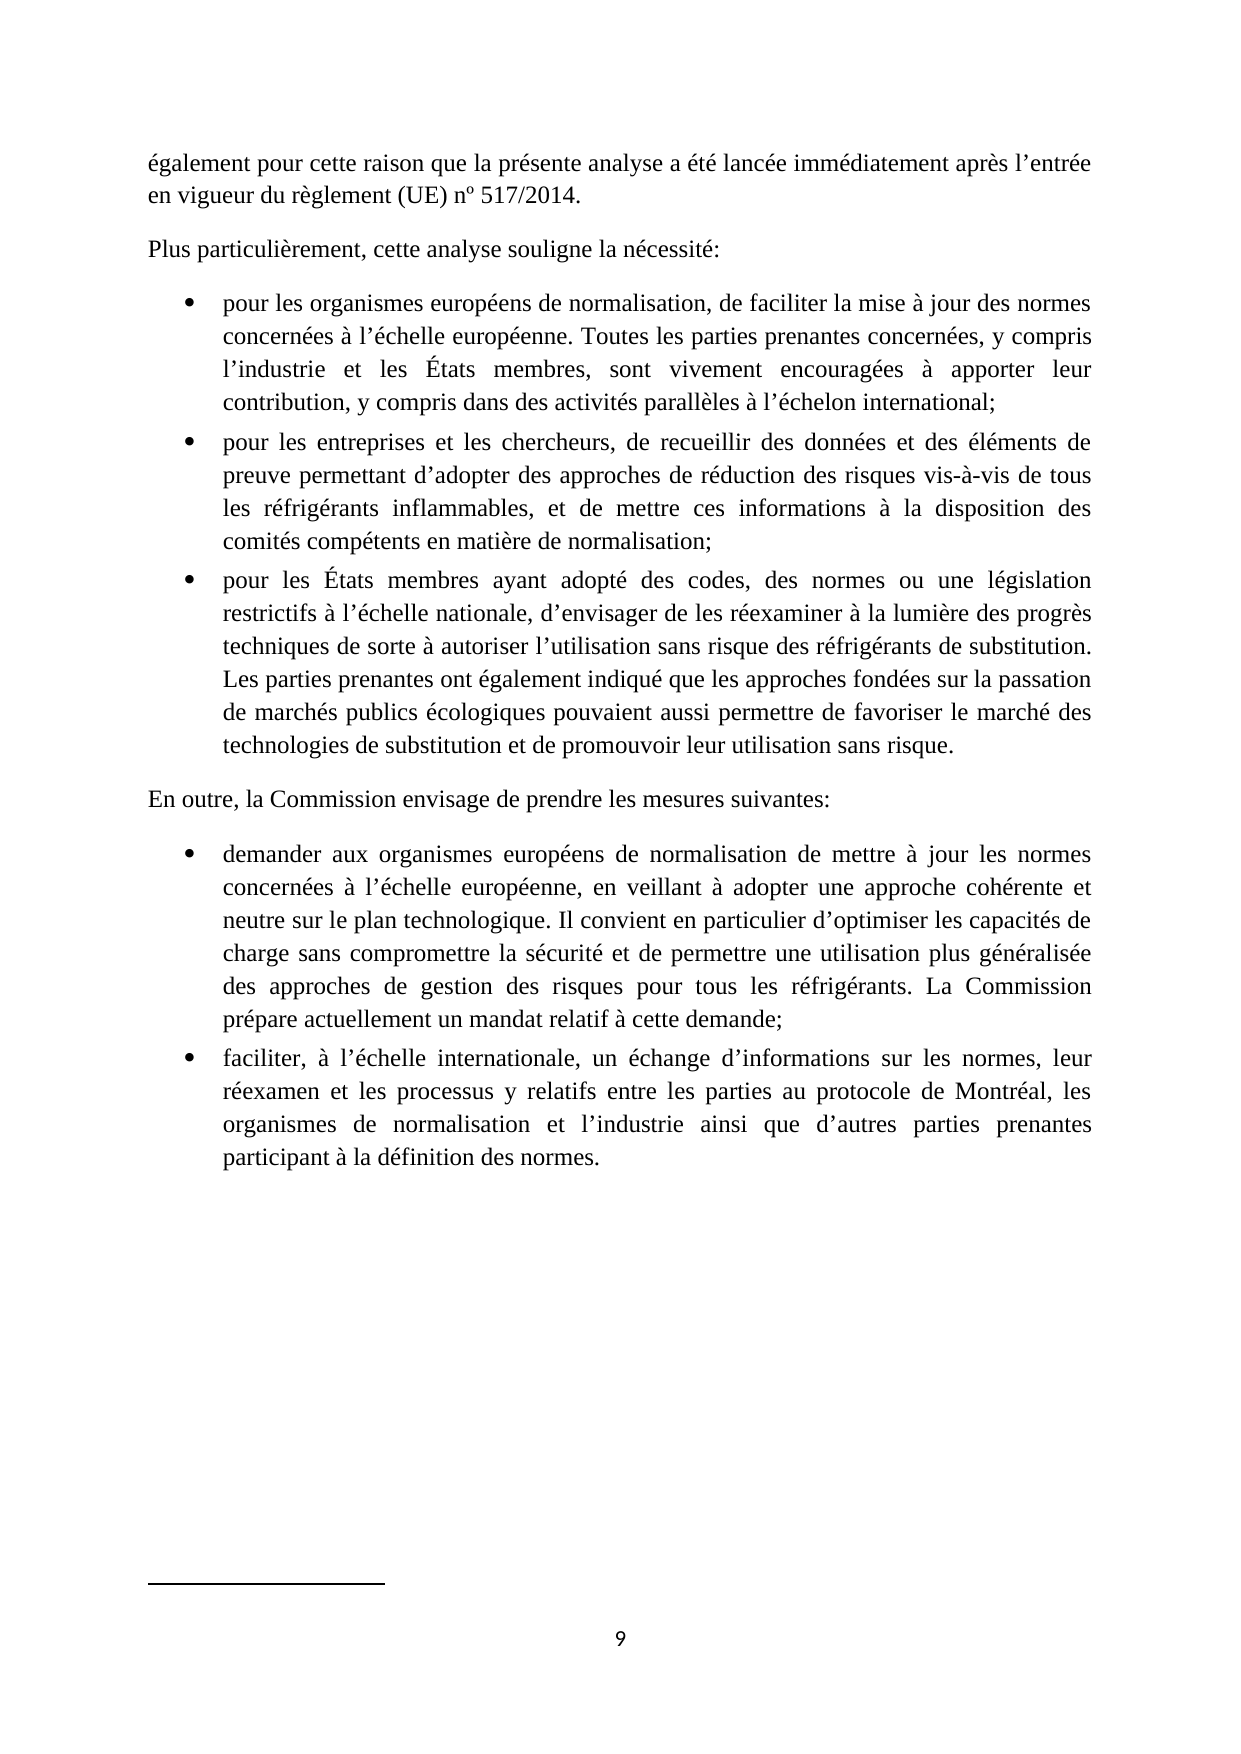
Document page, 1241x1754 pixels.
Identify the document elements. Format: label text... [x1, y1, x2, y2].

list demander aux organismes européens de normalisation de mettre à jour les normes concernées à l’échelle européenne, en veillant à adopter une approche cohérente et neutre sur le plan technologique. Il convient en particulier d’optimiser les capacités de charge sans compromettre la sécurité et de permettre une utilisation plus généralisée des approches de gestion des risques pour tous les réfrigérants. La Commission prépare actuellement un mandat relatif à cette demande; [185, 839, 1093, 1033]
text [148, 148, 1093, 209]
text Plus particulièrement, cette analyse souligne la nécessité: [148, 234, 1093, 263]
list pour les États membres ayant adopté des codes, des normes ou une législation restrictifs à l’échelle nationale, d’envisager de les réexaminer à la lumière des progrès techniques de sorte à autoriser l’utilisation sans risque des réfrigérants de substitution. Les parties prenantes ont également indiqué que les approches fondées sur la passation de marchés publics écologiques pouvaient aussi permettre de favoriser le marché des technologies de substitution et de promouvoir leur utilisation sans risque. [185, 565, 1093, 759]
list faciliter, à l’échelle internationale, un échange d’informations sur les normes, leur réexamen et les processus y relatifs entre les parties au protocole de Montréal, les organismes de normalisation et l’industrie ainsi que d’autres parties prenantes participant à la définition des normes. [185, 1043, 1093, 1171]
text En outre, la Commission envisage de prendre les mesures suivantes: [148, 784, 1093, 813]
list pour les organismes européens de normalisation, de faciliter la mise à jour des normes concernées à l’échelle européenne. Toutes les parties prenantes concernées, y compris l’industrie et les États membres, sont vivement encouragées à apporter leur contribution, y compris dans des activités parallèles à l’échelon international; [185, 288, 1093, 416]
list pour les entreprises et les chercheurs, de recueillir des données et des éléments de preuve permettant d’adopter des approches de réduction des risques vis-à-vis de tous les réfrigérants inflammables, et de mettre ces informations à la disposition des comités compétents en matière de normalisation; [185, 427, 1093, 554]
